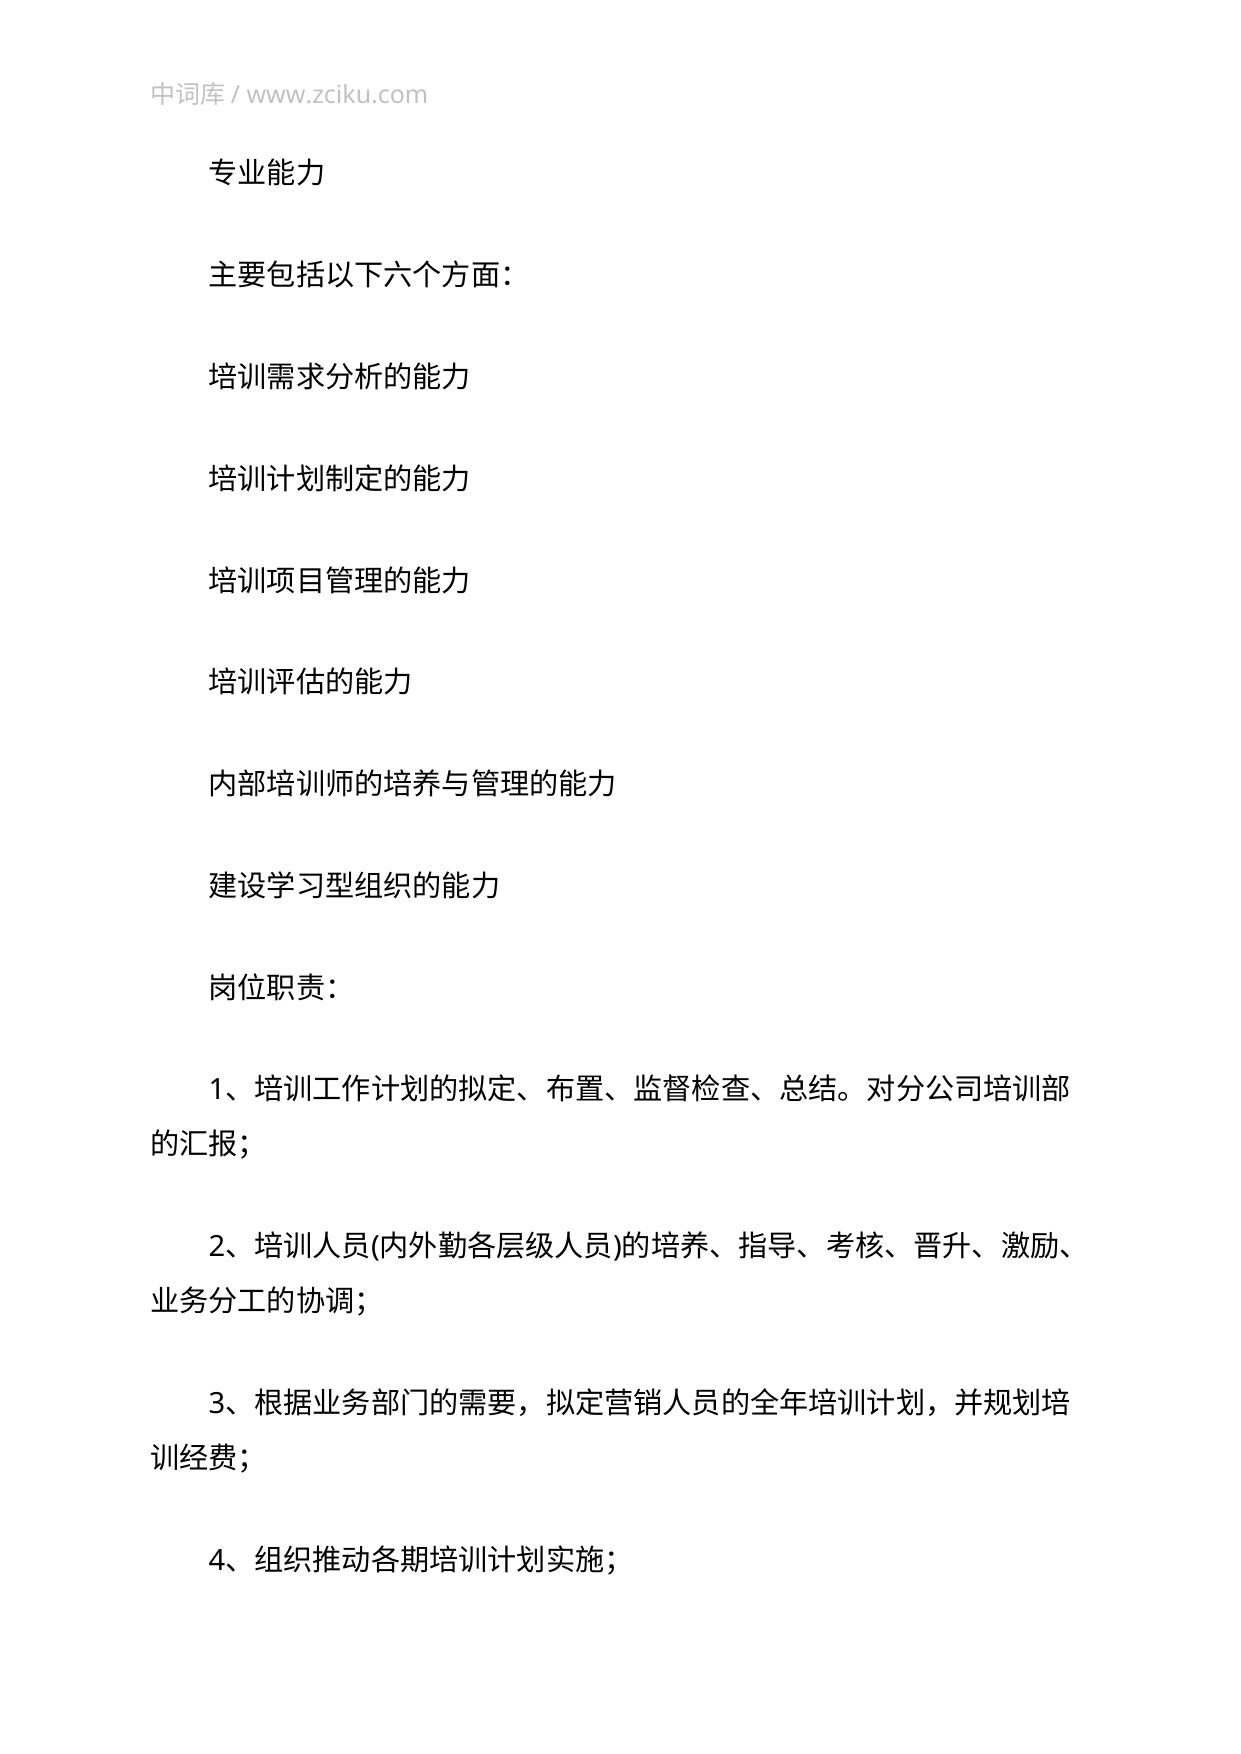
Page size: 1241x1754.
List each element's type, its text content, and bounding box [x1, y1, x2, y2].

text 专业能力 [150, 150, 1090, 192]
text 培训需求分析的能力 [150, 353, 1090, 396]
text 2、培训人员(内外勤各层级人员)的培养、指导、考核、晋升、激励、业务分工的协调； [150, 1223, 1090, 1320]
text 3、根据业务部门的需要，拟定营销人员的全年培训计划，并规划培训经费； [150, 1379, 1090, 1477]
text 4、组织推动各期培训计划实施； [150, 1536, 1090, 1579]
text 内部培训师的培养与管理的能力 [150, 761, 1090, 803]
text 1、培训工作计划的拟定、布置、监督检查、总结。对分公司培训部的汇报； [150, 1066, 1090, 1163]
text 培训评估的能力 [150, 659, 1090, 701]
text 岗位职责： [150, 964, 1090, 1006]
text 主要包括以下六个方面： [150, 252, 1090, 294]
text 培训项目管理的能力 [150, 557, 1090, 599]
text 建设学习型组织的能力 [150, 862, 1090, 905]
text 培训计划制定的能力 [150, 455, 1090, 498]
